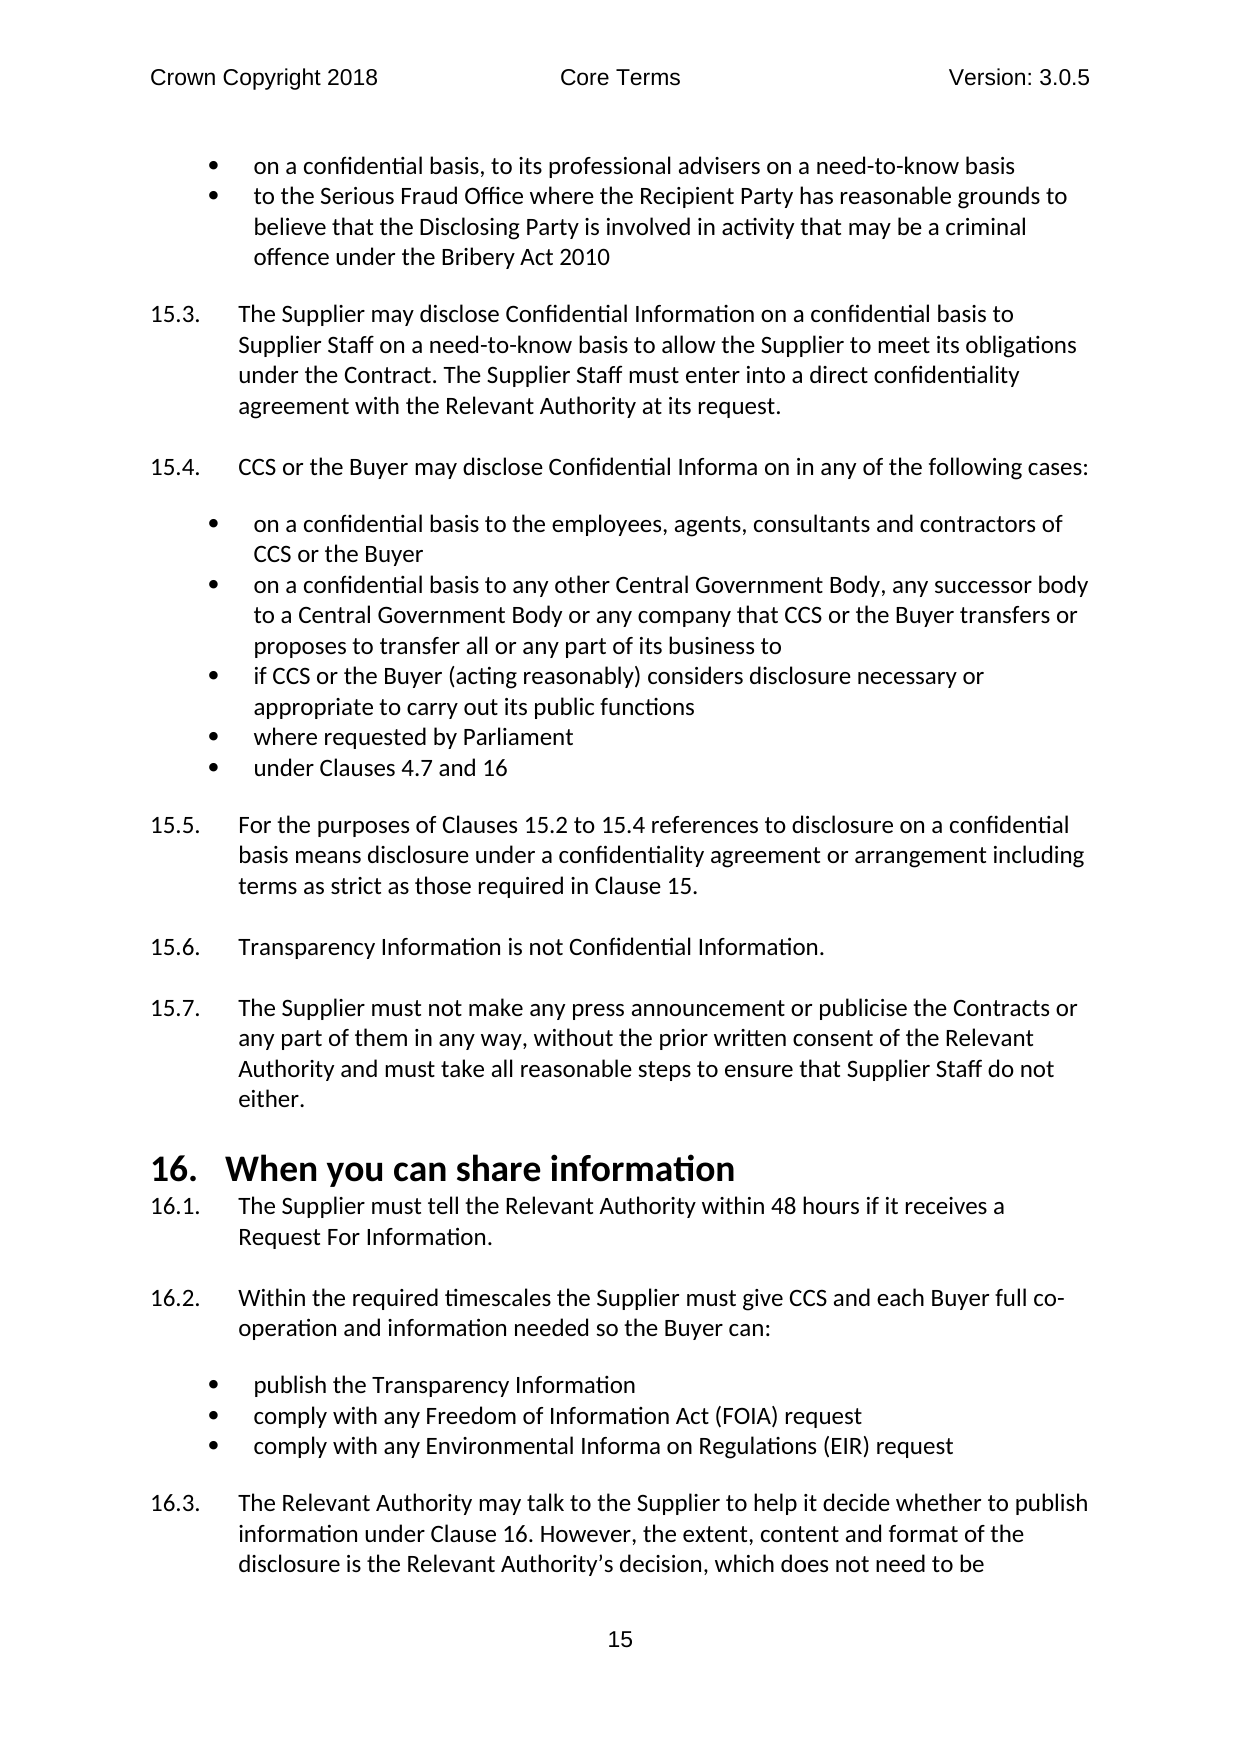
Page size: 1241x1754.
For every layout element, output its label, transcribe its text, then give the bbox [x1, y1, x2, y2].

list if CCS or the Buyer (acting reasonably) considers disclosure necessary or appropriate to carry out its public functions [209, 661, 1090, 722]
list on a conﬁdential basis to the employees, agents, consultants and contractors of CCS or the Buyer [209, 508, 1090, 569]
list to the Serious Fraud Oﬃce where the Recipient Party has reasonable grounds to believe that the Disclosing Party is involved in activity that may be a criminal oﬀence under the Bribery Act 2010 [209, 181, 1090, 272]
list publish the Transparency Information [209, 1369, 1090, 1400]
list CCS or the Buyer may disclose Conﬁdential Informa on in any of the following cases: [150, 451, 1090, 482]
list comply with any Freedom of Information Act (FOIA) request [209, 1400, 1090, 1431]
list The Supplier must not make any press announcement or publicise the Contracts or any part of them in any way, without the prior written consent of the Relevant Authority and must take all reasonable steps to ensure that Supplier Staﬀ do not either. [150, 992, 1090, 1114]
list under Clauses 4.7 and 16 [209, 752, 1090, 783]
subtitle When you can share information [150, 1145, 1090, 1191]
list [150, 1487, 1090, 1579]
list The Supplier must tell the Relevant Authority within 48 hours if it receives a Request For Information. [150, 1191, 1090, 1252]
list For the purposes of Clauses 15.2 to 15.4 references to disclosure on a conﬁdential basis means disclosure under a conﬁdentiality agreement or arrangement including terms as strict as those required in Clause 15. [150, 809, 1090, 901]
list on a conﬁdential basis, to its professional advisers on a need-to-know basis [209, 150, 1090, 181]
list comply with any Environmental Informa on Regulations (EIR) request [209, 1431, 1090, 1461]
list Within the required timescales the Supplier must give CCS and each Buyer full co-operation and information needed so the Buyer can: [150, 1282, 1090, 1343]
list where requested by Parliament [209, 722, 1090, 752]
list Transparency Information is not Conﬁdential Information. [150, 931, 1090, 962]
list on a conﬁdential basis to any other Central Government Body, any successor body to a Central Government Body or any company that CCS or the Buyer transfers or proposes to transfer all or any part of its business to [209, 569, 1090, 661]
list The Supplier may disclose Conﬁdential Information on a conﬁdential basis to Supplier Staﬀ on a need-to-know basis to allow the Supplier to meet its obligations under the Contract. The Supplier Staﬀ must enter into a direct conﬁdentiality agreement with the Relevant Authority at its request. [150, 298, 1090, 421]
